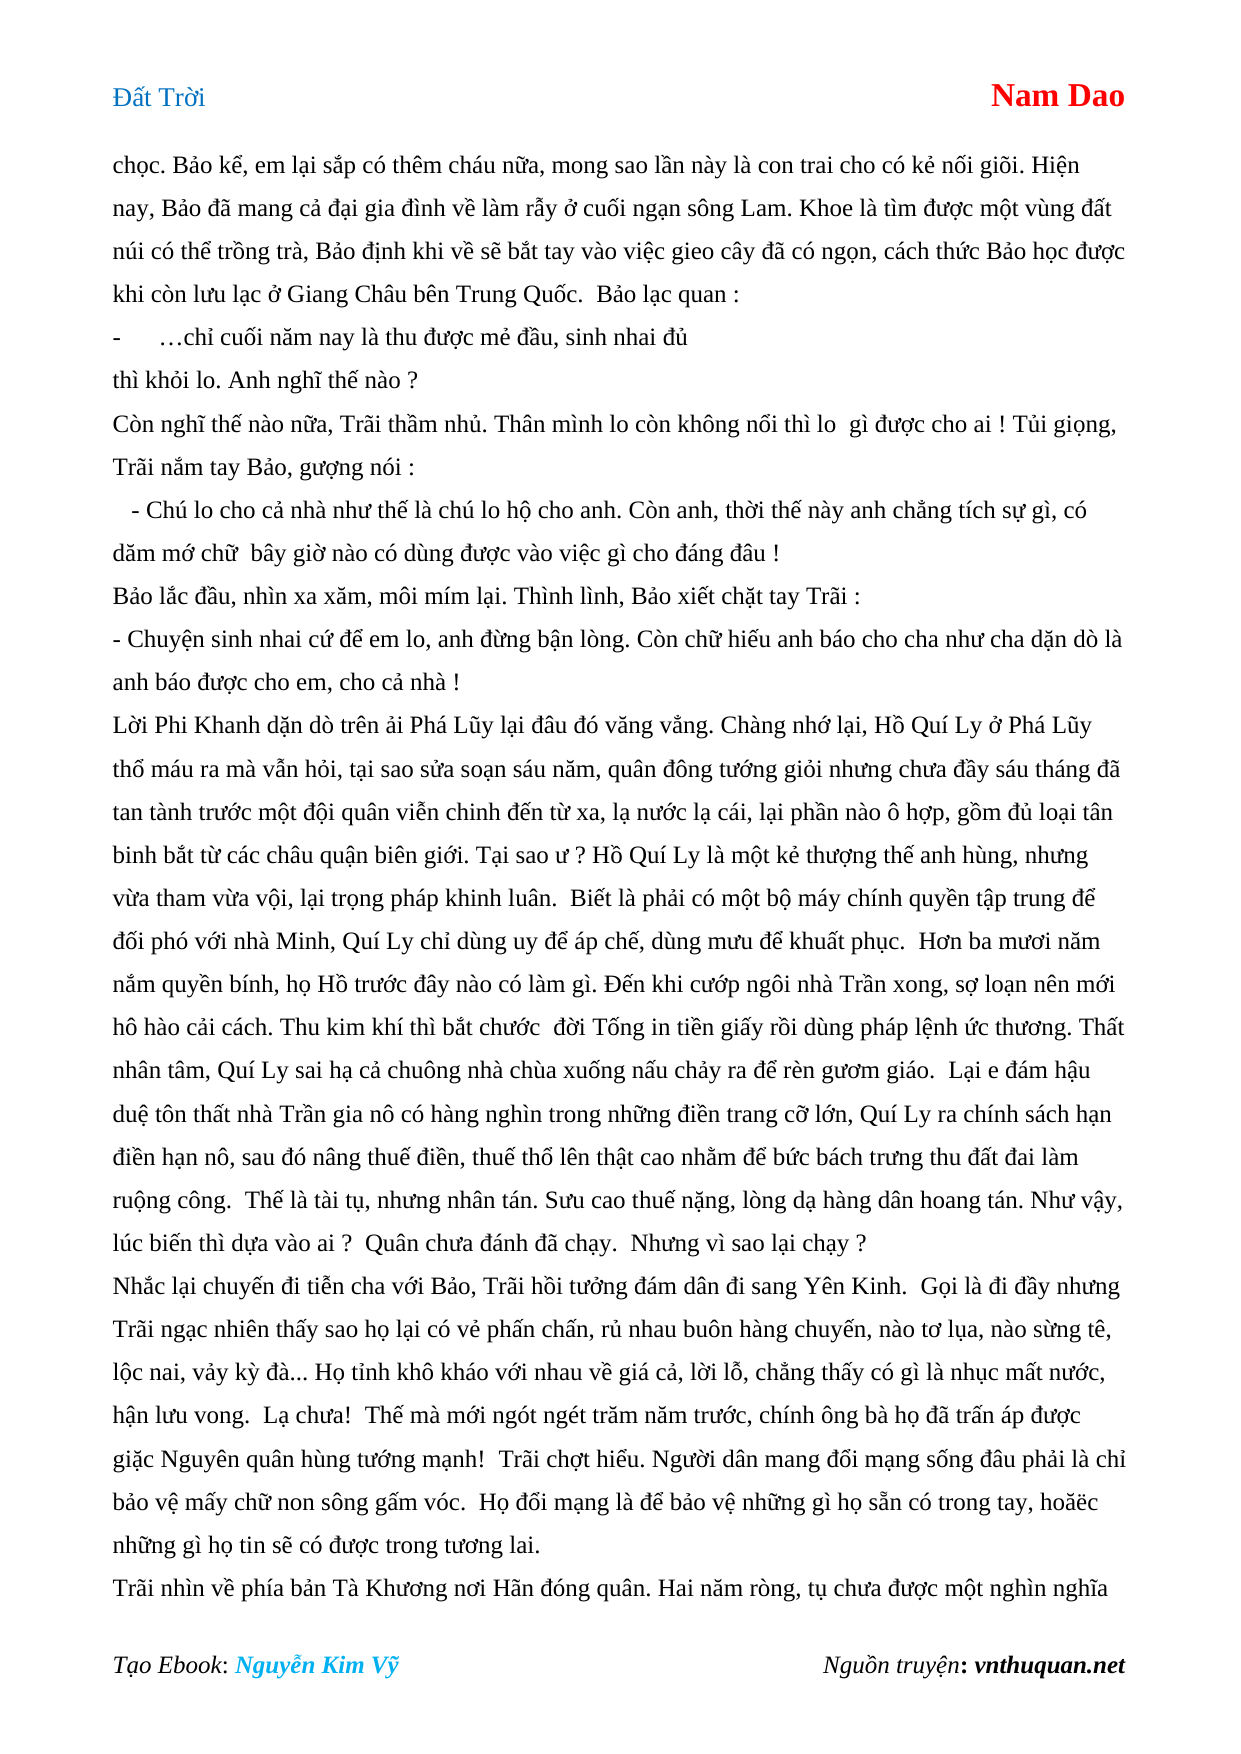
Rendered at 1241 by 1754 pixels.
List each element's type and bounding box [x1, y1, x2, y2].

text [112, 150, 1128, 1602]
